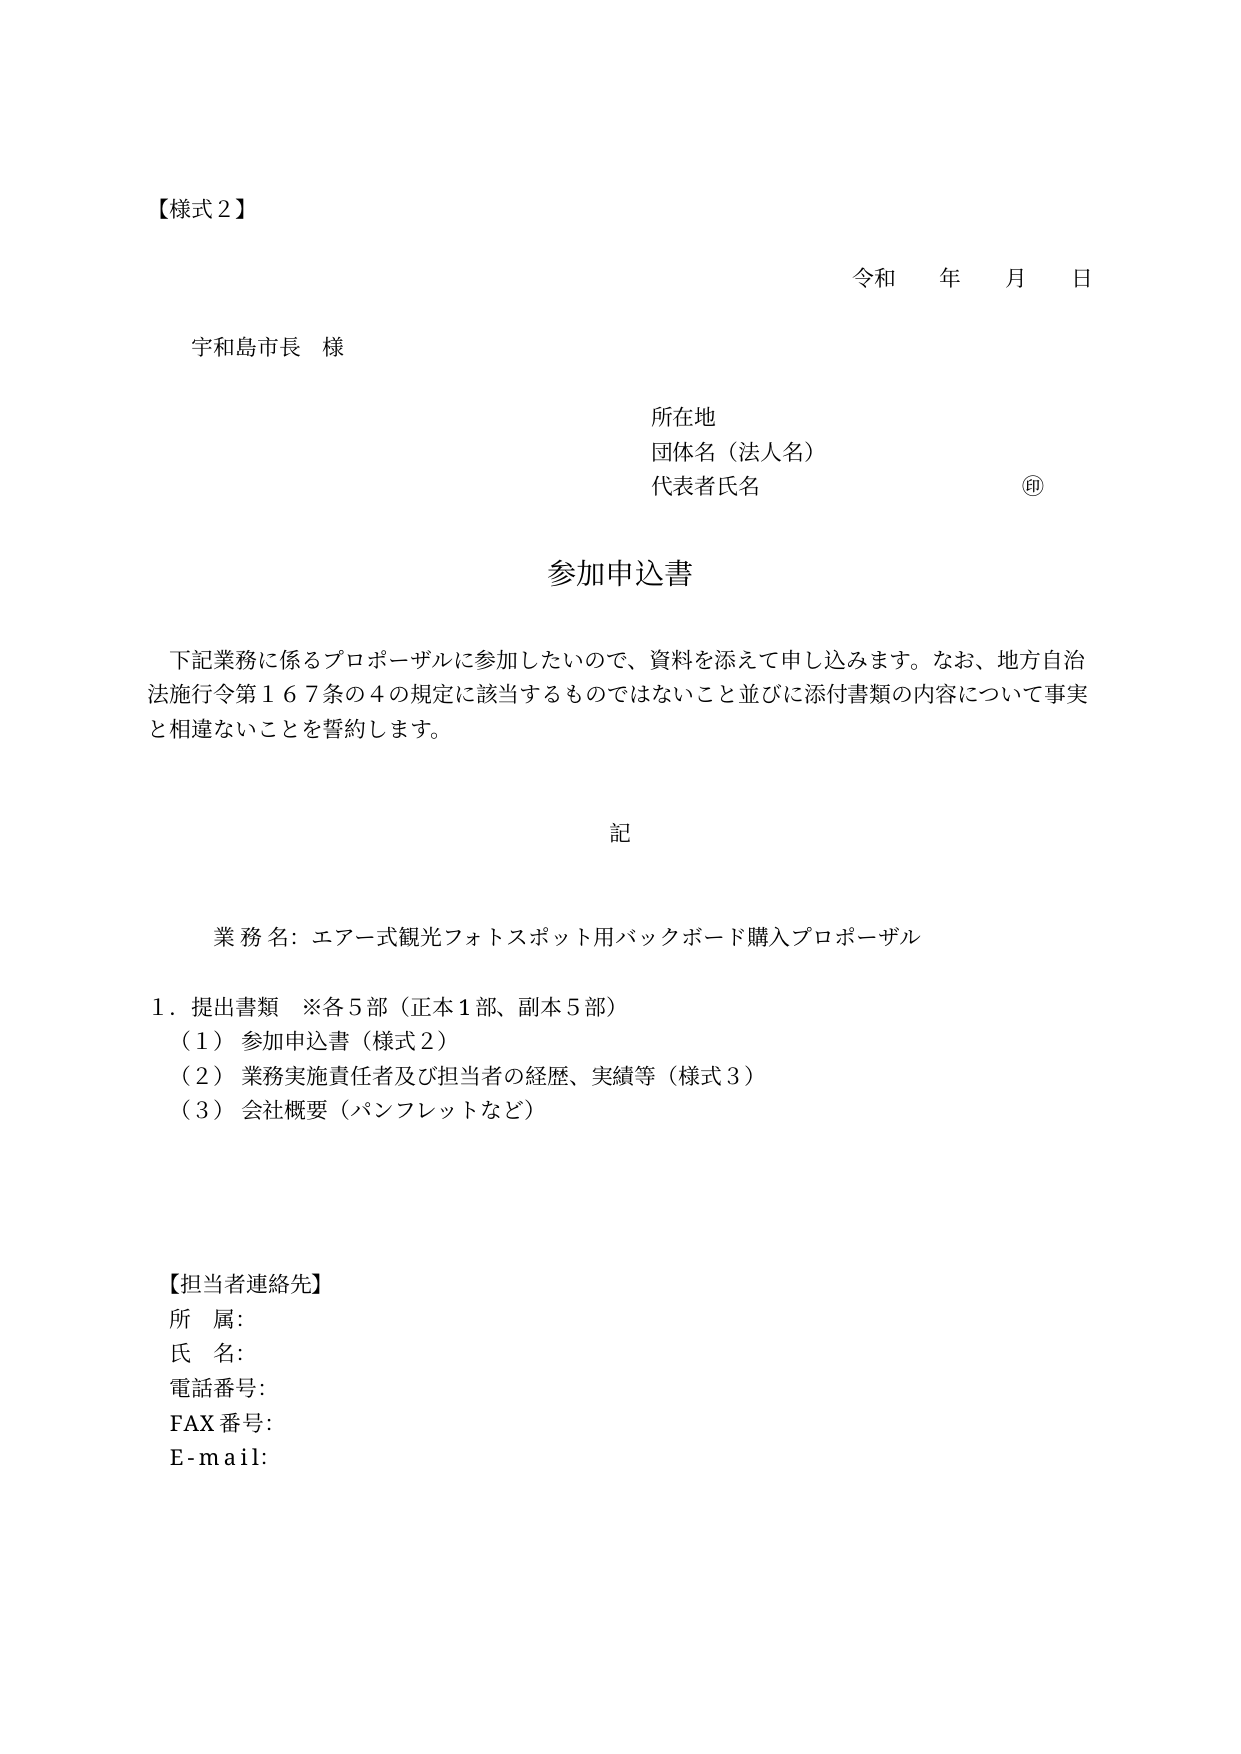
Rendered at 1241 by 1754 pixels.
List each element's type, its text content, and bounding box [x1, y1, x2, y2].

text 参加申込書 [148, 537, 1093, 607]
text FAX番号： [148, 1404, 1093, 1439]
text （１） 参加申込書（様式２） [148, 1023, 1093, 1057]
text 代表者氏名 ㊞ [148, 468, 1093, 502]
text 宇和島市長 様 [148, 329, 1093, 364]
text 団体名（法人名） [607, 433, 1093, 468]
text 氏 名： [148, 1335, 1093, 1370]
text （３） 会社概要（パンフレットなど） [148, 1092, 1093, 1127]
text 所在地 [607, 398, 1093, 433]
text 下記業務に係るプロポーザルに参加したいので、資料を添えて申し込みます。なお、地方自治法施行令第１６７条の４の規定に該当するものではないこと並びに添付書類の内容について事実と相違ないことを誓約します。 [148, 641, 1093, 745]
text １．提出書類 ※各５部（正本1部、副本５部） [148, 988, 1093, 1023]
text 電話番号： [148, 1370, 1093, 1404]
subtitle 記 [148, 815, 1093, 849]
text 【担当者連絡先】 [148, 1266, 1093, 1300]
text 【様式２】 [148, 190, 1093, 225]
text （２） 業務実施責任者及び担当者の経歴、実績等（様式３） [148, 1057, 1093, 1092]
text 業務名：エアー式観光フォトスポット用バックボード購入プロポーザル [148, 919, 1093, 953]
text E-mail： [148, 1439, 1093, 1474]
text 所属： [148, 1300, 1093, 1335]
text 令和 年 月 日 [148, 260, 1093, 294]
